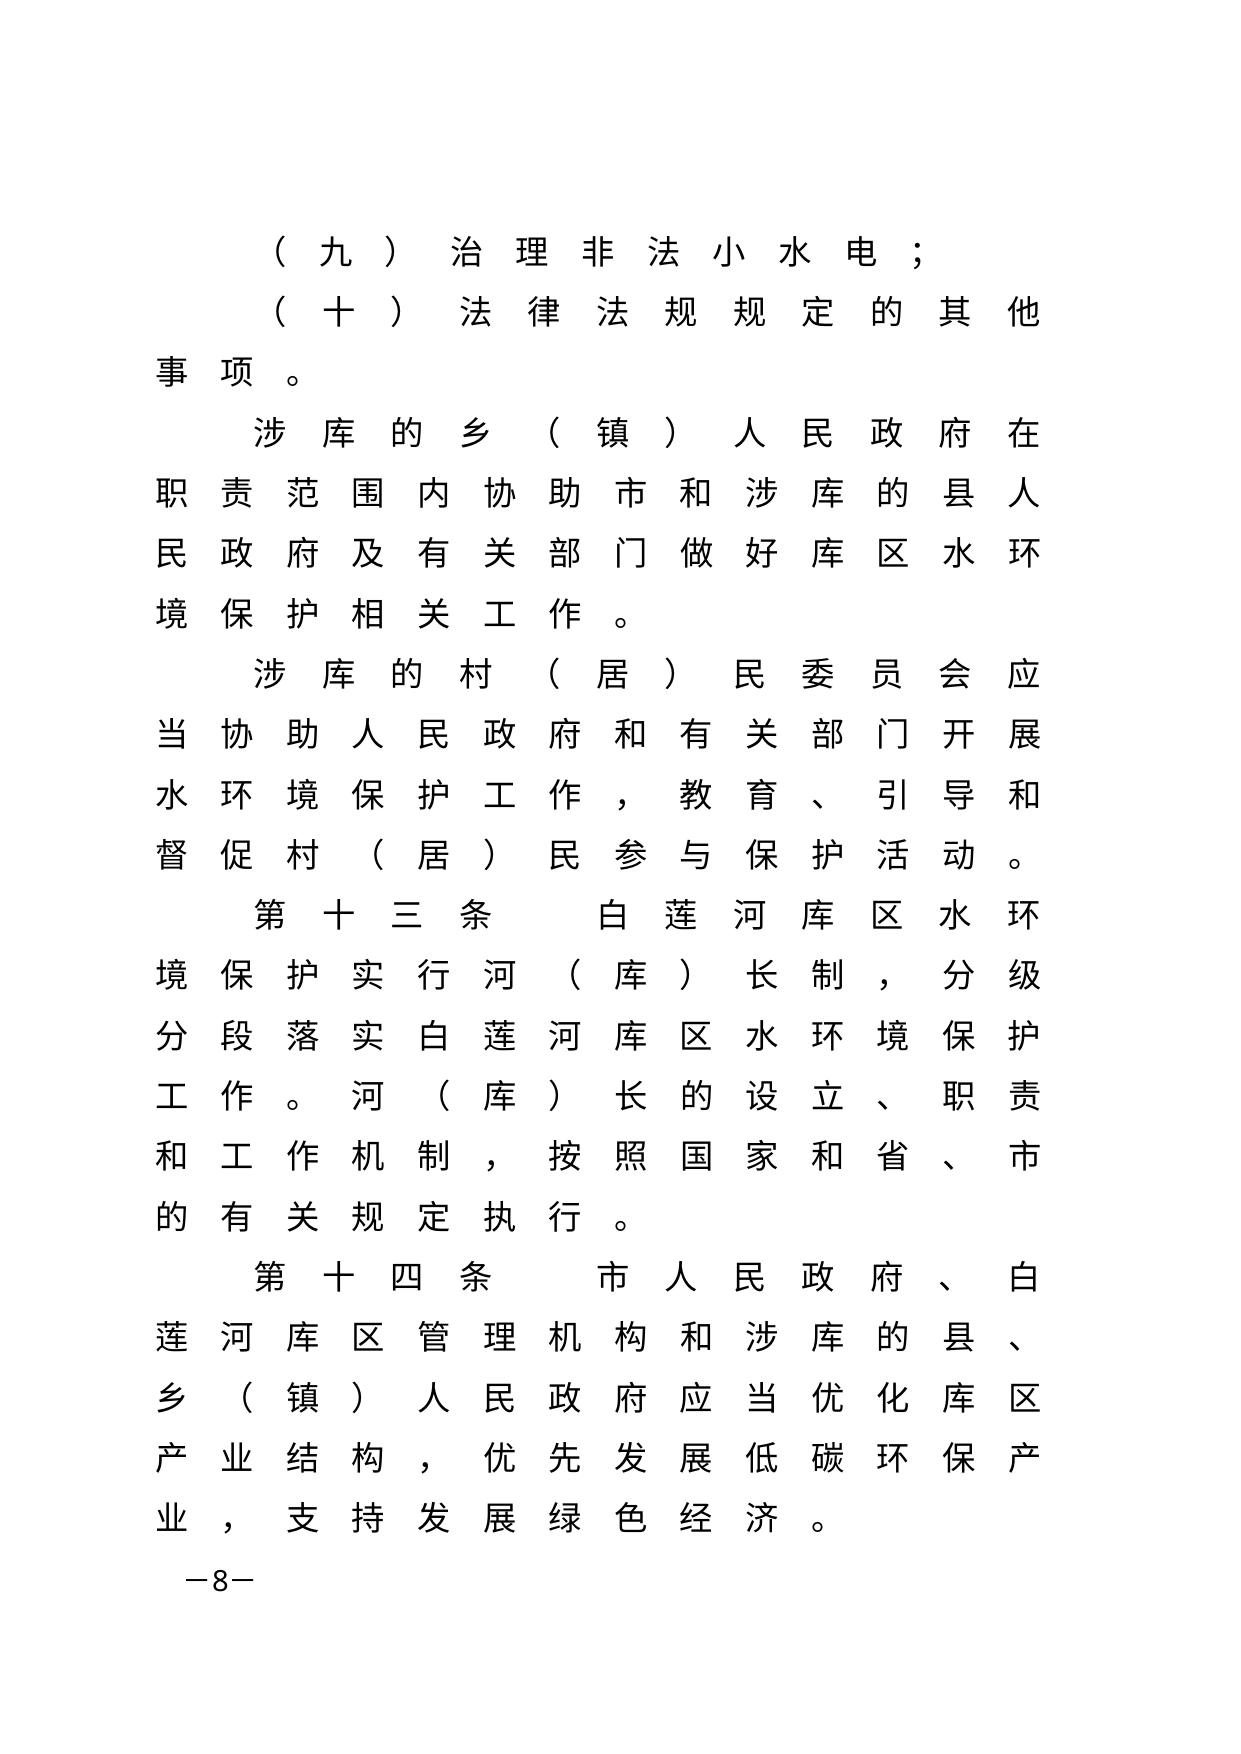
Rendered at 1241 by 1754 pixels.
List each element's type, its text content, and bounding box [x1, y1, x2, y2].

text （十）法律法规规定的其他事项。 [155, 280, 1073, 400]
text 涉库的村（居）民委员会应当协助人民政府和有关部门开展水环境保护工作，教育、引导和督促村（居）民参与保护活动。 [155, 642, 1073, 883]
text （九）治理非法小水电； [155, 219, 1073, 280]
text 涉库的乡（镇）人民政府在职责范围内协助市和涉库的县人民政府及有关部门做好库区水环境保护相关工作。 [155, 400, 1073, 642]
text 第十四条 市人民政府、白莲河库区管理机构和涉库的县、乡（镇）人民政府应当优化库区产业结构，优先发展低碳环保产业，支持发展绿色经济。 [155, 1245, 1073, 1546]
text 第十三条 白莲河库区水环境保护实行河（库）长制，分级分段落实白莲河库区水环境保护工作。河（库）长的设立、职责和工作机制，按照国家和省、市的有关规定执行。 [155, 883, 1073, 1245]
